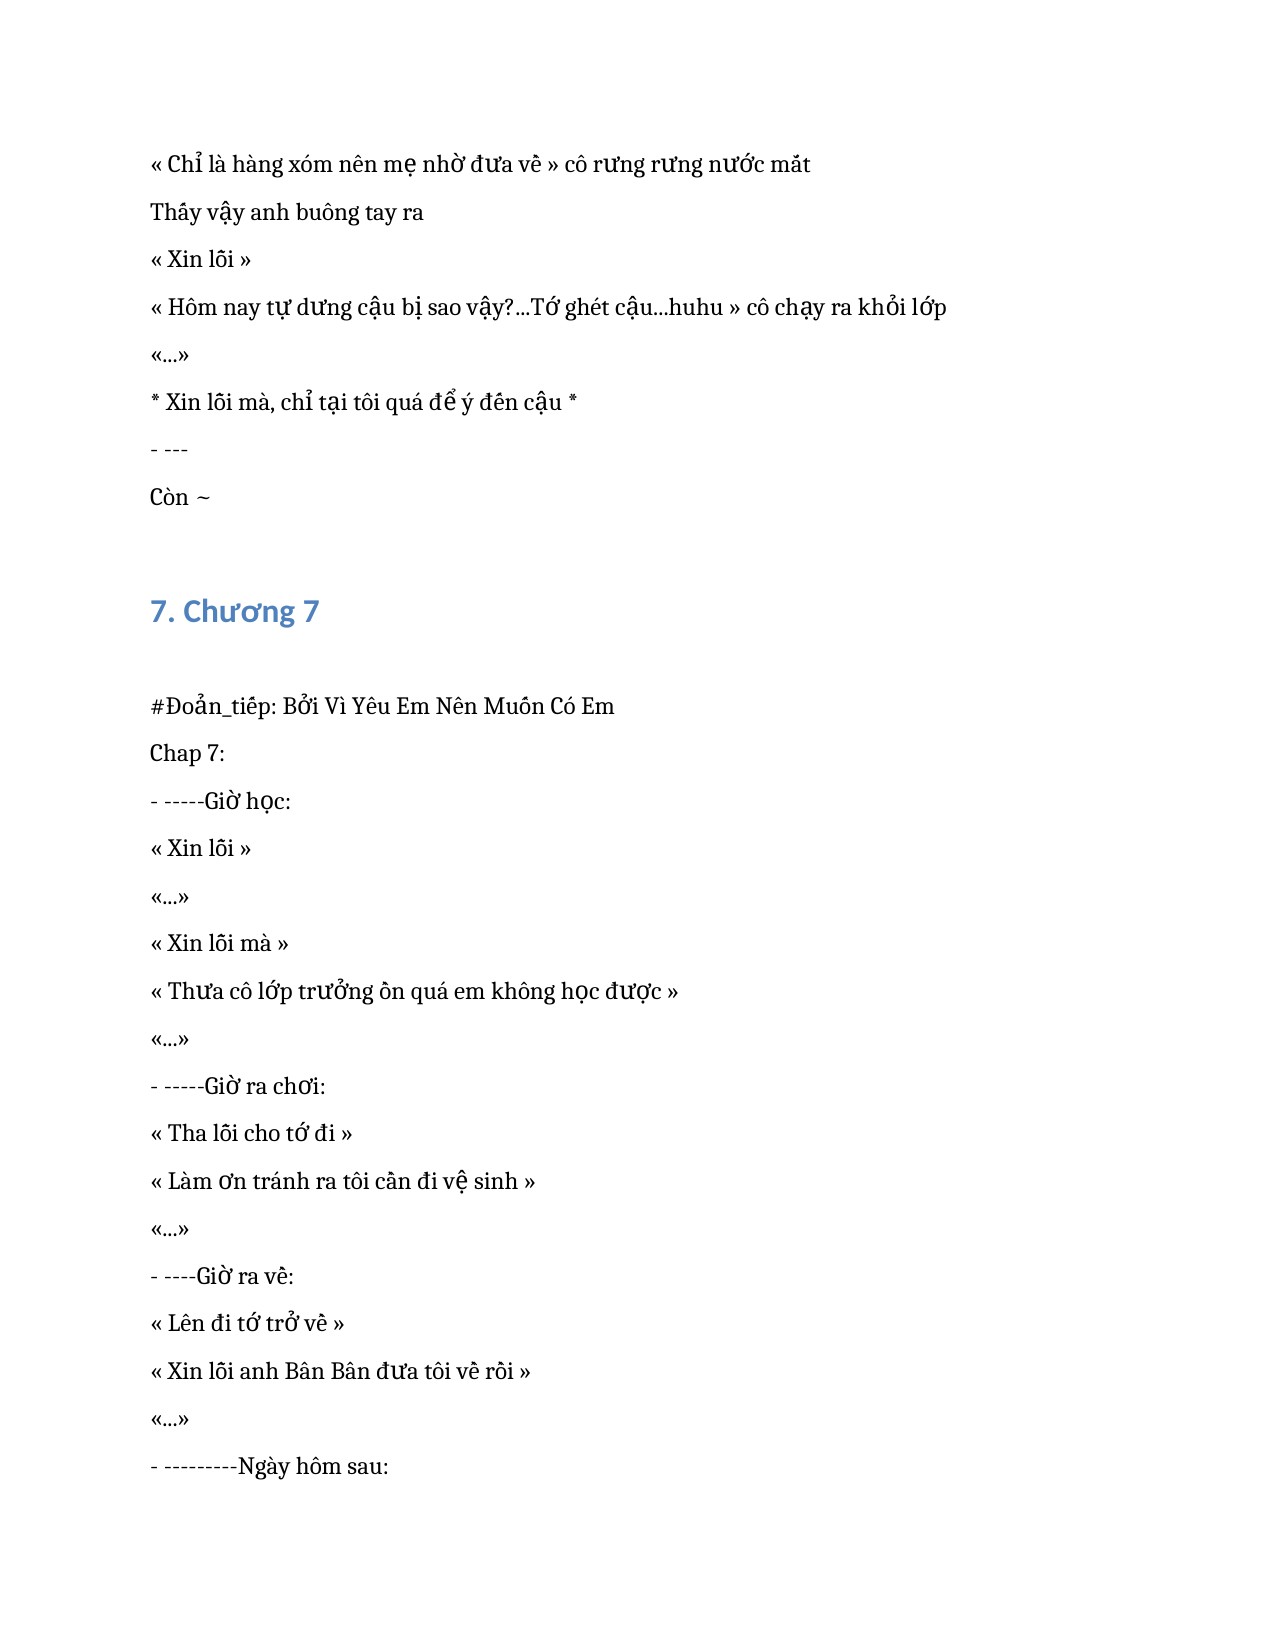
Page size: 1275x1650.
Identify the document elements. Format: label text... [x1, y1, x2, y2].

text Còn ~ [150, 482, 1125, 569]
text «...» [150, 340, 1125, 369]
text - ----Giờ ra về: [150, 1262, 1125, 1290]
text « Xin lỗi anh Bân Bân đưa tôi về rồi » [150, 1357, 1125, 1385]
text - -----Giờ ra chơi: [150, 1072, 1125, 1100]
text « Tha lỗi cho tớ đi » [150, 1119, 1125, 1148]
text « Làm ơn tránh ra tôi cần đi vệ sinh » [150, 1167, 1125, 1195]
text «...» [150, 1214, 1125, 1243]
text - ---------Ngày hôm sau: [150, 1452, 1125, 1480]
text - -----Giờ học: [150, 787, 1125, 815]
text - --- [150, 435, 1125, 464]
text «...» [150, 1024, 1125, 1053]
text « Thưa cô lớp trưởng ồn quá em không học được » [150, 977, 1125, 1005]
subtitle 7. Chương 7 [150, 589, 1125, 630]
text « Chỉ là hàng xóm nên mẹ nhờ đưa về » cô rưng rưng nước mắt [150, 150, 1125, 179]
text « Xin lỗi mà » [150, 929, 1125, 958]
text * Xin lỗi mà, chỉ tại tôi quá để ý đến cậu * [150, 387, 1125, 416]
text « Xin lỗi » [150, 245, 1125, 274]
text Thấy vậy anh buông tay ra [150, 197, 1125, 226]
text Chap 7: [150, 739, 1125, 768]
text #Đoản_tiếp: Bởi Vì Yêu Em Nên Muốn Có Em [150, 634, 1125, 720]
text « Xin lỗi » [150, 834, 1125, 863]
text «...» [150, 1404, 1125, 1433]
text «...» [150, 882, 1125, 910]
text « Lên đi tớ trở về » [150, 1309, 1125, 1338]
text « Hôm nay tự dưng cậu bị sao vậy?...Tớ ghét cậu...huhu » cô chạy ra khỏi lớp [150, 292, 1125, 321]
